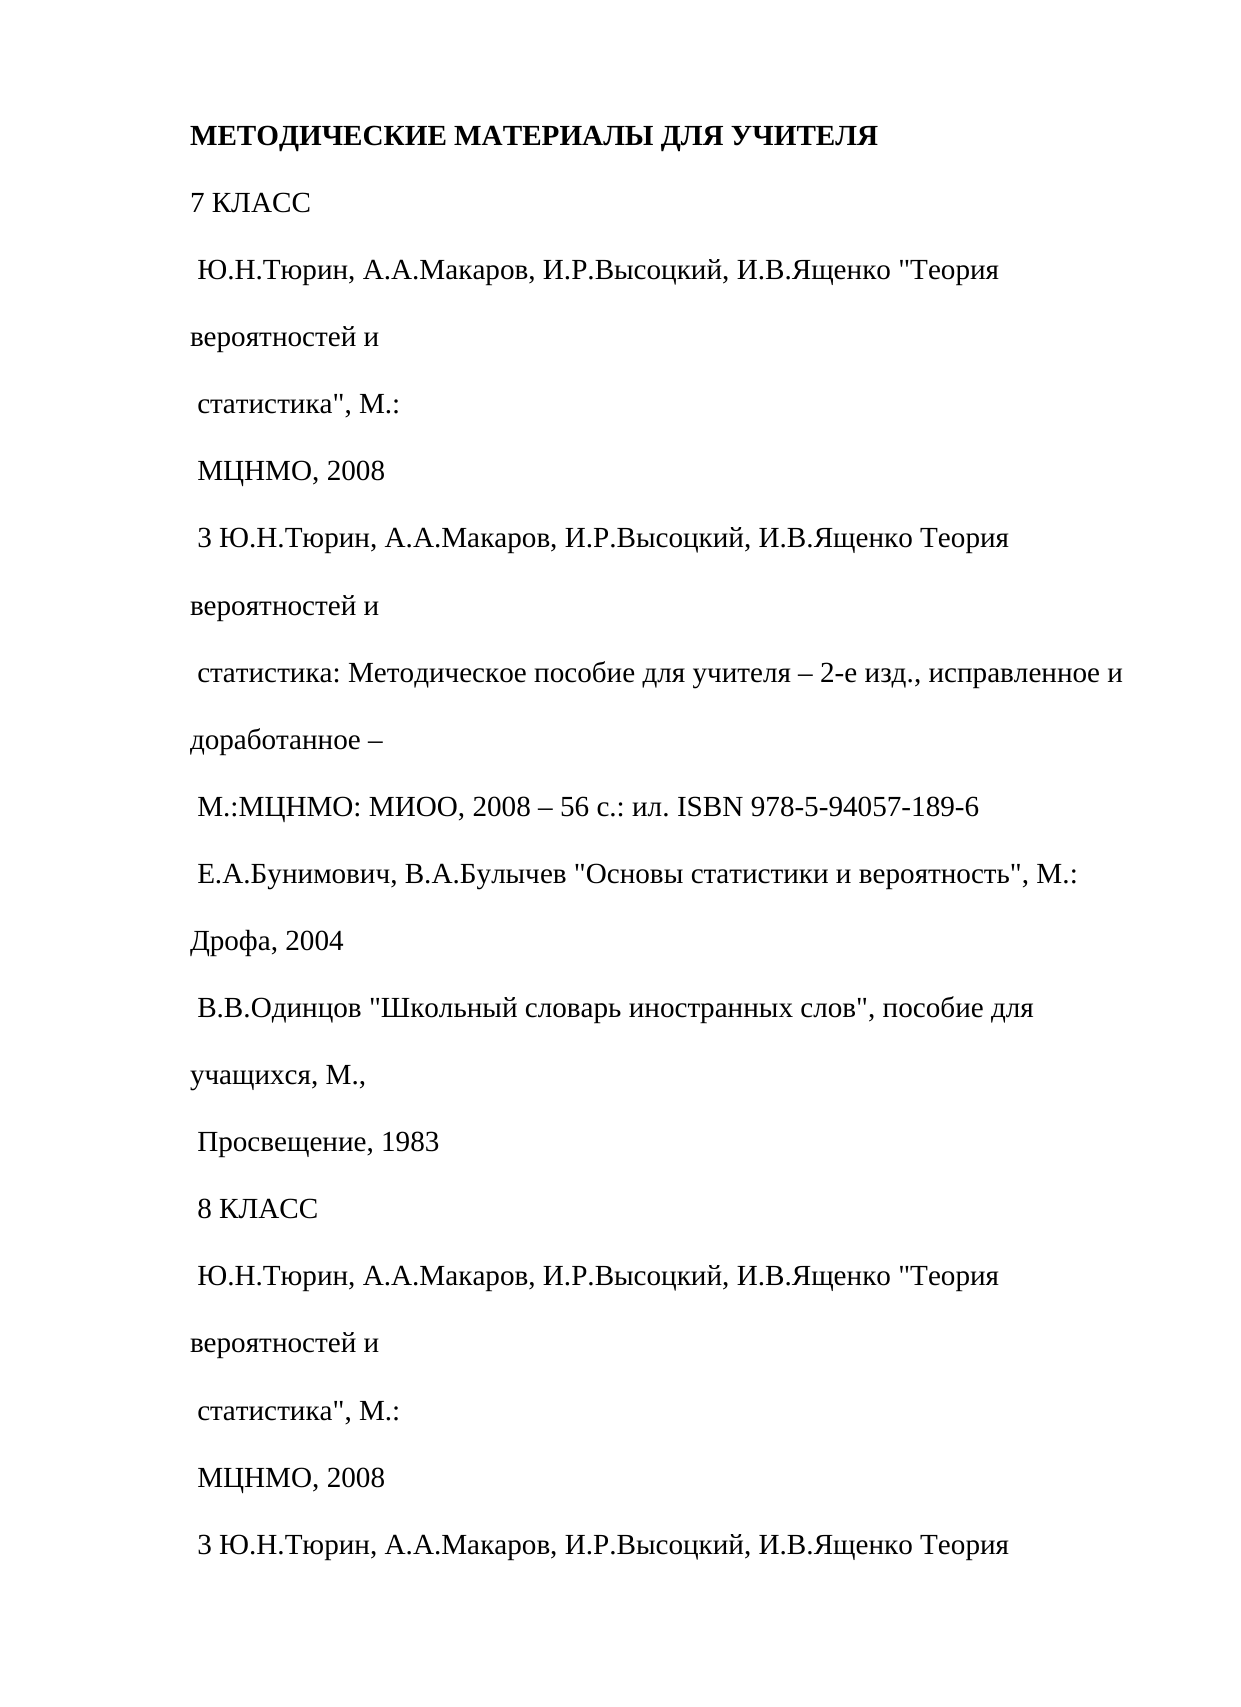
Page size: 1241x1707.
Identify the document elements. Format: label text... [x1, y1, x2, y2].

text МЕТОДИЧЕСКИЕ МАТЕРИАЛЫ ДЛЯ УЧИТЕЛЯ [190, 118, 1152, 152]
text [190, 185, 1152, 1560]
